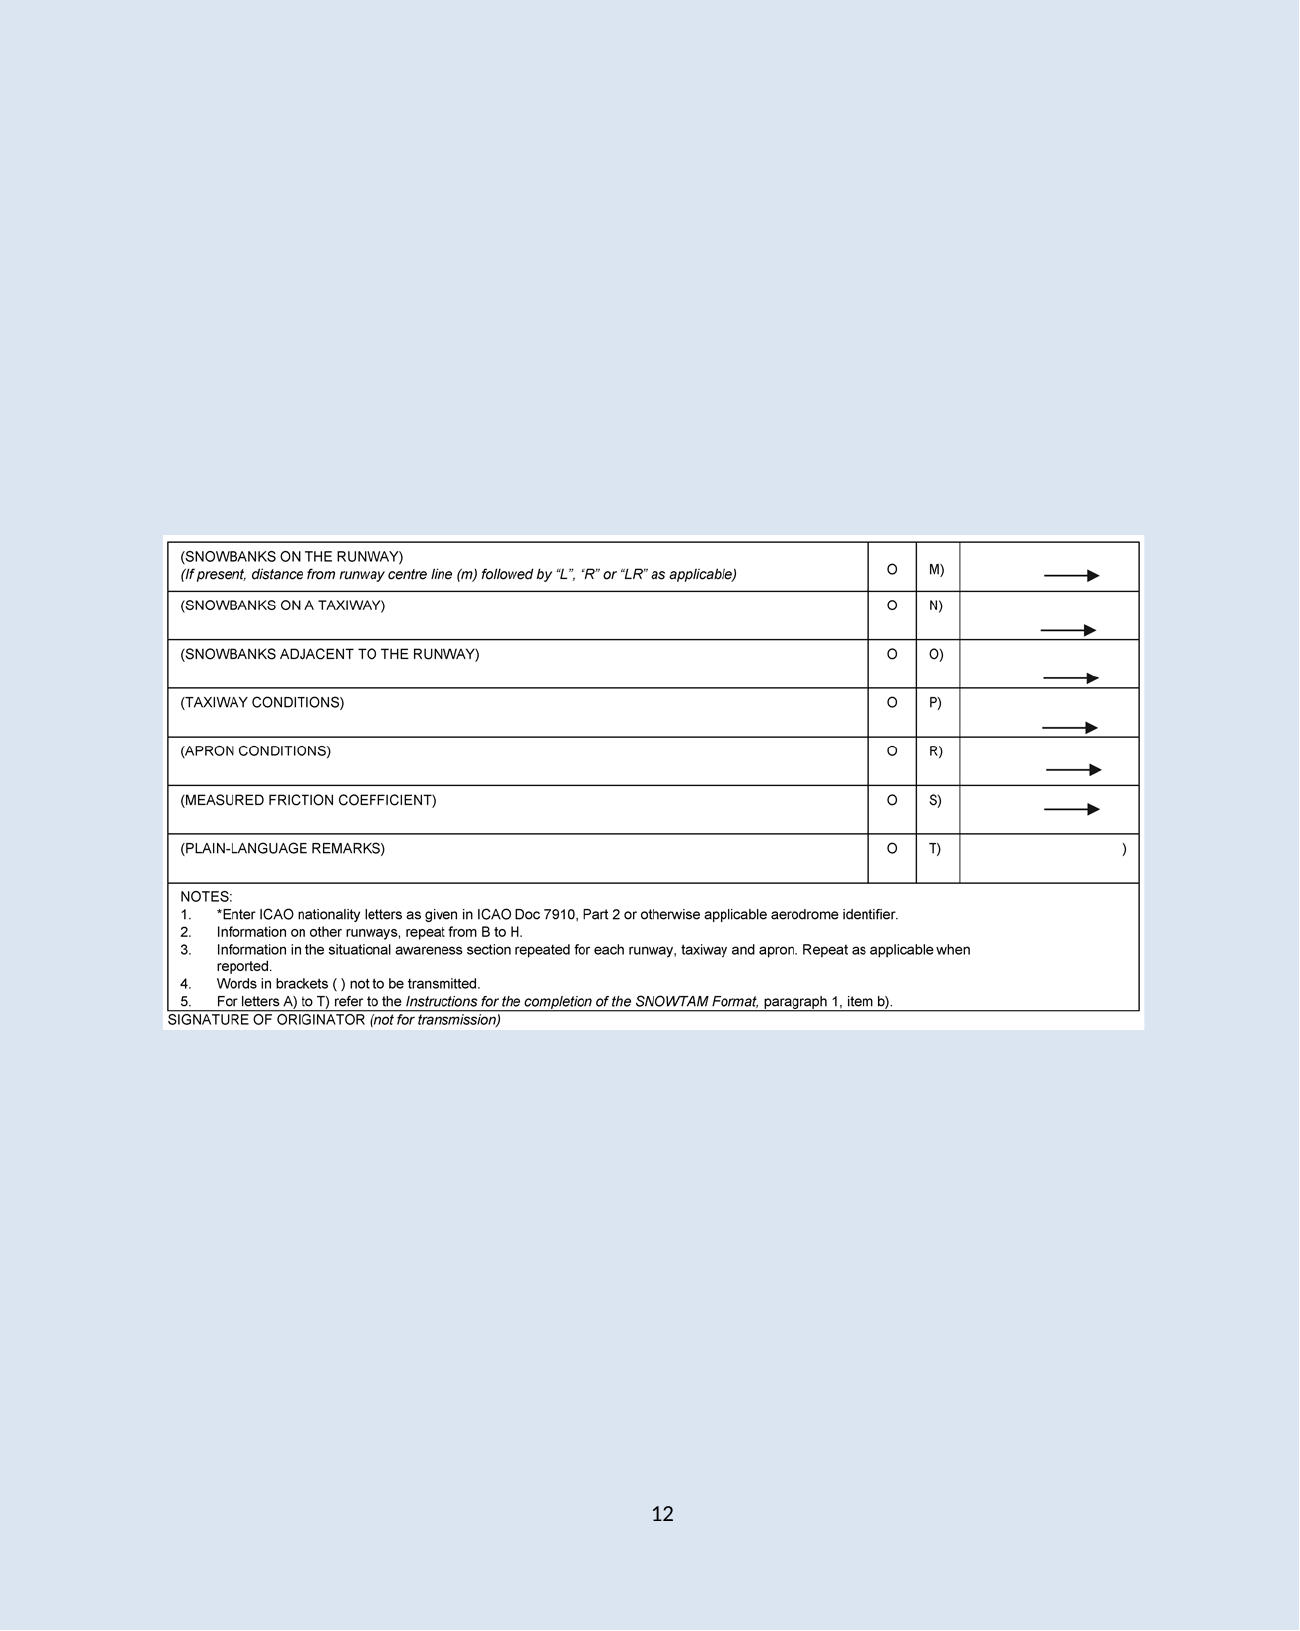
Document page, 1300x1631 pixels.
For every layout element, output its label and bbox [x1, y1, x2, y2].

picture [162, 535, 1145, 1030]
